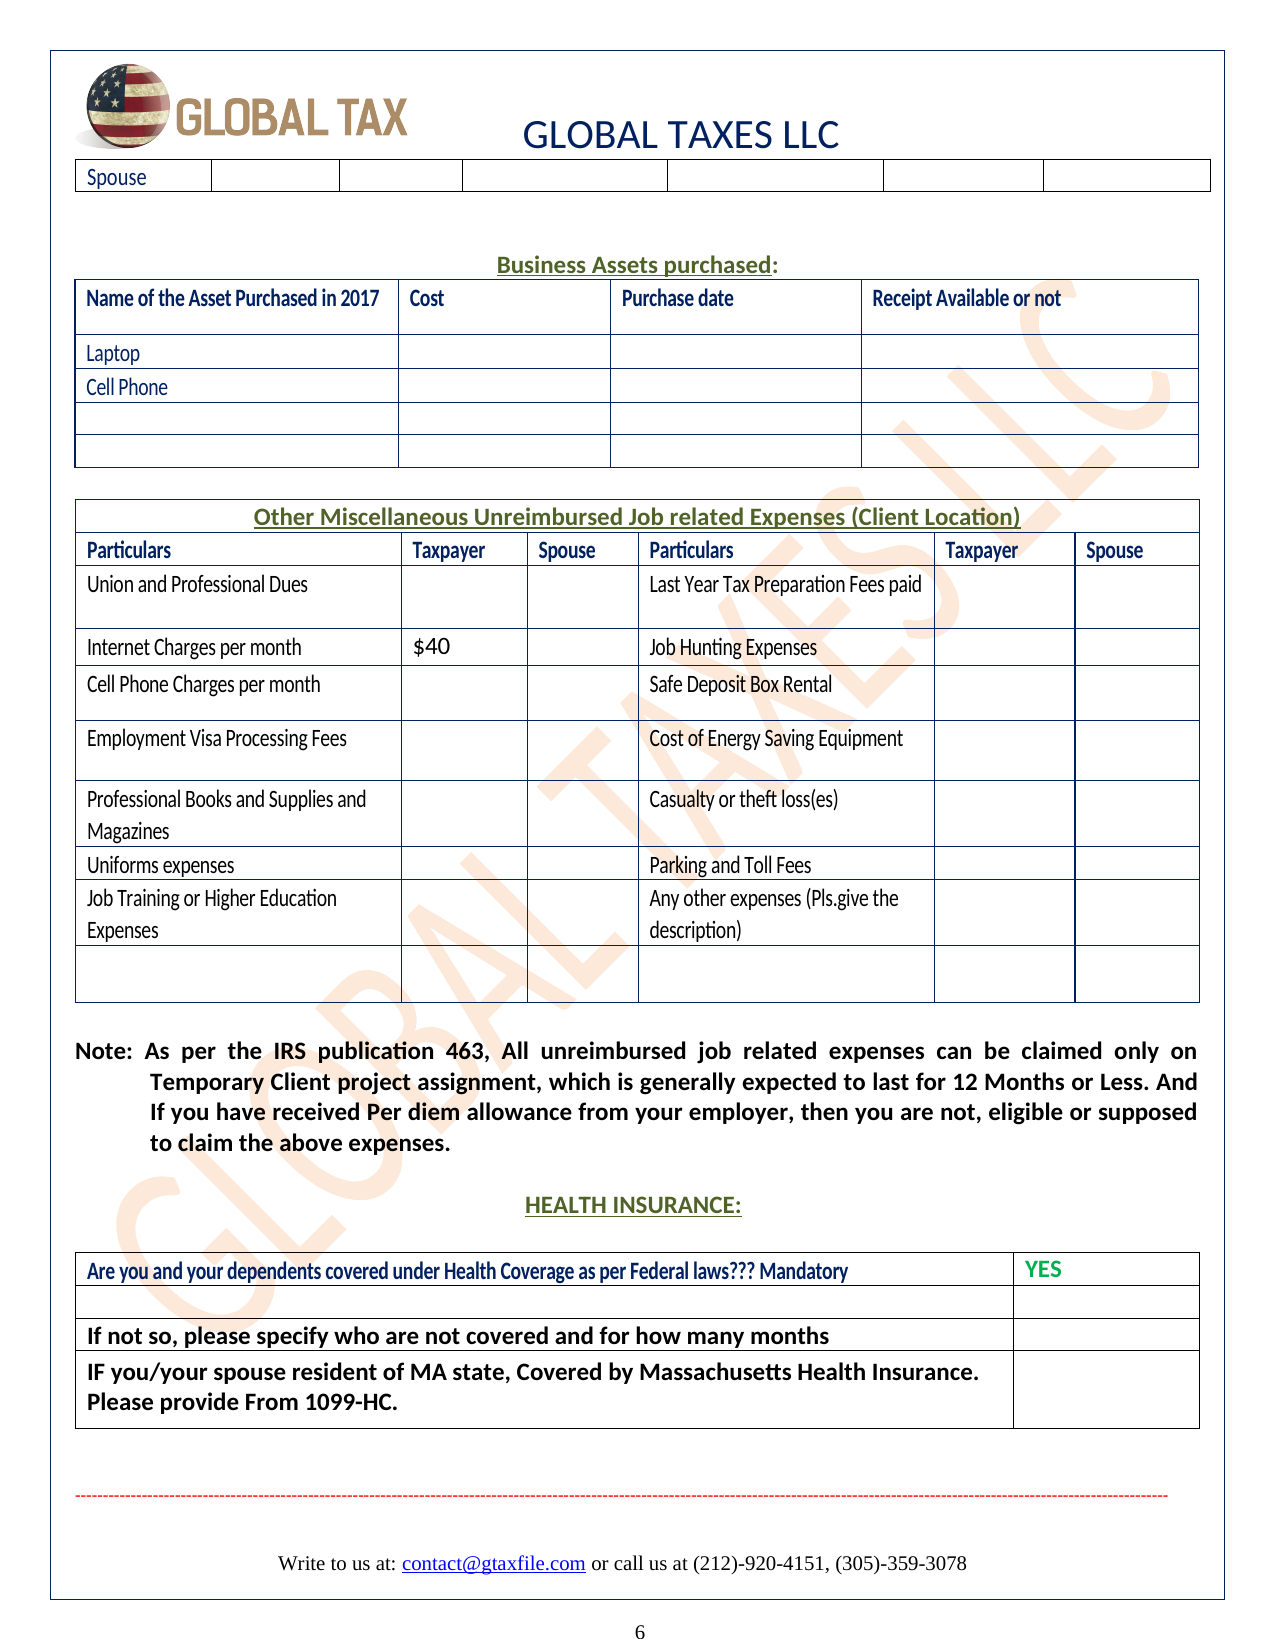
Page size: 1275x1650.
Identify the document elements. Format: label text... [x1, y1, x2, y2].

table_cell Particulars [76, 533, 401, 565]
table_cell [935, 629, 1074, 665]
table_cell Taxpayer [935, 533, 1074, 565]
table_cell [935, 847, 1074, 879]
table_cell [935, 721, 1074, 780]
table_cell [402, 847, 527, 879]
table_cell [668, 160, 883, 191]
table_cell [611, 435, 861, 467]
table_cell Cell Phone Charges per month [76, 666, 401, 719]
picture [75, 63, 408, 149]
table_cell [1076, 880, 1199, 944]
table_cell [935, 880, 1074, 944]
table_cell [402, 666, 527, 719]
table_cell Spouse [1076, 533, 1199, 565]
table_cell [862, 369, 1198, 402]
table_header Purchase date [611, 280, 861, 334]
table_cell [1076, 847, 1199, 879]
table_cell [399, 403, 610, 434]
text Business Assets purchased: [75, 249, 1200, 279]
table_cell [1076, 666, 1199, 719]
table_cell If not so, please specify who are not covered and for how many months [76, 1319, 1013, 1350]
table_cell [1076, 946, 1199, 1002]
table_header YES [1014, 1253, 1199, 1285]
table_cell [528, 629, 638, 665]
table_cell Cost of Energy Saving Equipment [639, 721, 934, 780]
table_cell [1014, 1286, 1199, 1318]
table_cell Safe Deposit Box Rental [639, 666, 934, 719]
table_cell $40 [402, 629, 527, 665]
table_cell [76, 403, 398, 434]
table_cell Job Hunting Expenses [639, 629, 934, 665]
text Note: As per the IRS publication 463, All unreimbursed job related expenses can be claimed only on Temporary Client project assignment, which is generally expected to last for 12 Months or Less. And If you have received Per diem allowance from your employer, then you are not, eligible or supposed to claim the above expenses. [75, 1035, 1200, 1157]
table_cell Job Training or Higher Education Expenses [76, 880, 401, 944]
table_cell [399, 435, 610, 467]
table_cell [611, 369, 861, 402]
table_cell [528, 880, 638, 944]
table_cell [884, 160, 1043, 191]
table_cell [528, 847, 638, 879]
table_cell [935, 566, 1074, 628]
table_header Other Miscellaneous Unreimbursed Job related Expenses (Client Location) [76, 500, 1199, 532]
table_cell [1076, 629, 1199, 665]
table_cell Employment Visa Processing Fees [76, 721, 401, 780]
table_cell [1076, 566, 1199, 628]
table_cell [528, 781, 638, 846]
table_cell [611, 403, 861, 434]
table_cell [340, 160, 462, 191]
table_cell [463, 160, 667, 191]
table_cell [399, 335, 610, 368]
table_cell Spouse [528, 533, 638, 565]
table_cell [935, 781, 1074, 846]
table_cell [402, 946, 527, 1002]
table_cell [862, 335, 1198, 368]
table_cell IF you/your spouse resident of MA state, Covered by Massachusetts Health Insurance. Please provide From 1099-HC. [76, 1351, 1013, 1428]
table_cell Uniforms expenses [76, 847, 401, 879]
table_header Receipt Available or not [862, 280, 1198, 334]
table_cell [528, 566, 638, 628]
table_cell Professional Books and Supplies and Magazines [76, 781, 401, 846]
table_cell Casualty or theft loss(es) [639, 781, 934, 846]
table_cell Union and Professional Dues [76, 566, 401, 628]
table_cell Taxpayer [402, 533, 527, 565]
table_cell Internet Charges per month [76, 629, 401, 665]
table_header Cost [399, 280, 610, 334]
table_cell [402, 566, 527, 628]
table_cell [212, 160, 339, 191]
table_cell [935, 666, 1074, 719]
table_cell [862, 403, 1198, 434]
table_cell [528, 721, 638, 780]
table_cell Cell Phone [76, 369, 398, 402]
table_cell [1014, 1351, 1199, 1428]
table_cell [76, 435, 398, 467]
table_cell [402, 721, 527, 780]
table_cell [76, 946, 401, 1002]
text HEALTH INSURANCE: [450, 1190, 1200, 1220]
table_cell [402, 781, 527, 846]
table_cell Any other expenses (Pls.give the description) [639, 880, 934, 944]
table_cell [639, 946, 934, 1002]
table_cell [528, 666, 638, 719]
table_cell [862, 435, 1198, 467]
table_cell [528, 946, 638, 1002]
table_cell Laptop [76, 335, 398, 368]
table_cell [402, 880, 527, 944]
table_cell Last Year Tax Preparation Fees paid [639, 566, 934, 628]
table_cell Spouse [76, 160, 211, 191]
table_cell [611, 335, 861, 368]
table_cell [76, 1286, 1013, 1318]
table_header Are you and your dependents covered under Health Coverage as per Federal laws??? Mandatory [76, 1253, 1013, 1285]
table_cell [1044, 160, 1210, 191]
table_cell Particulars [639, 533, 934, 565]
table_cell [1076, 721, 1199, 780]
table_cell Parking and Toll Fees [639, 847, 934, 879]
table_cell [935, 946, 1074, 1002]
table_cell [1014, 1319, 1199, 1350]
table_cell [399, 369, 610, 402]
table_header Name of the Asset Purchased in 2017 [76, 280, 398, 334]
table_cell [1076, 781, 1199, 846]
